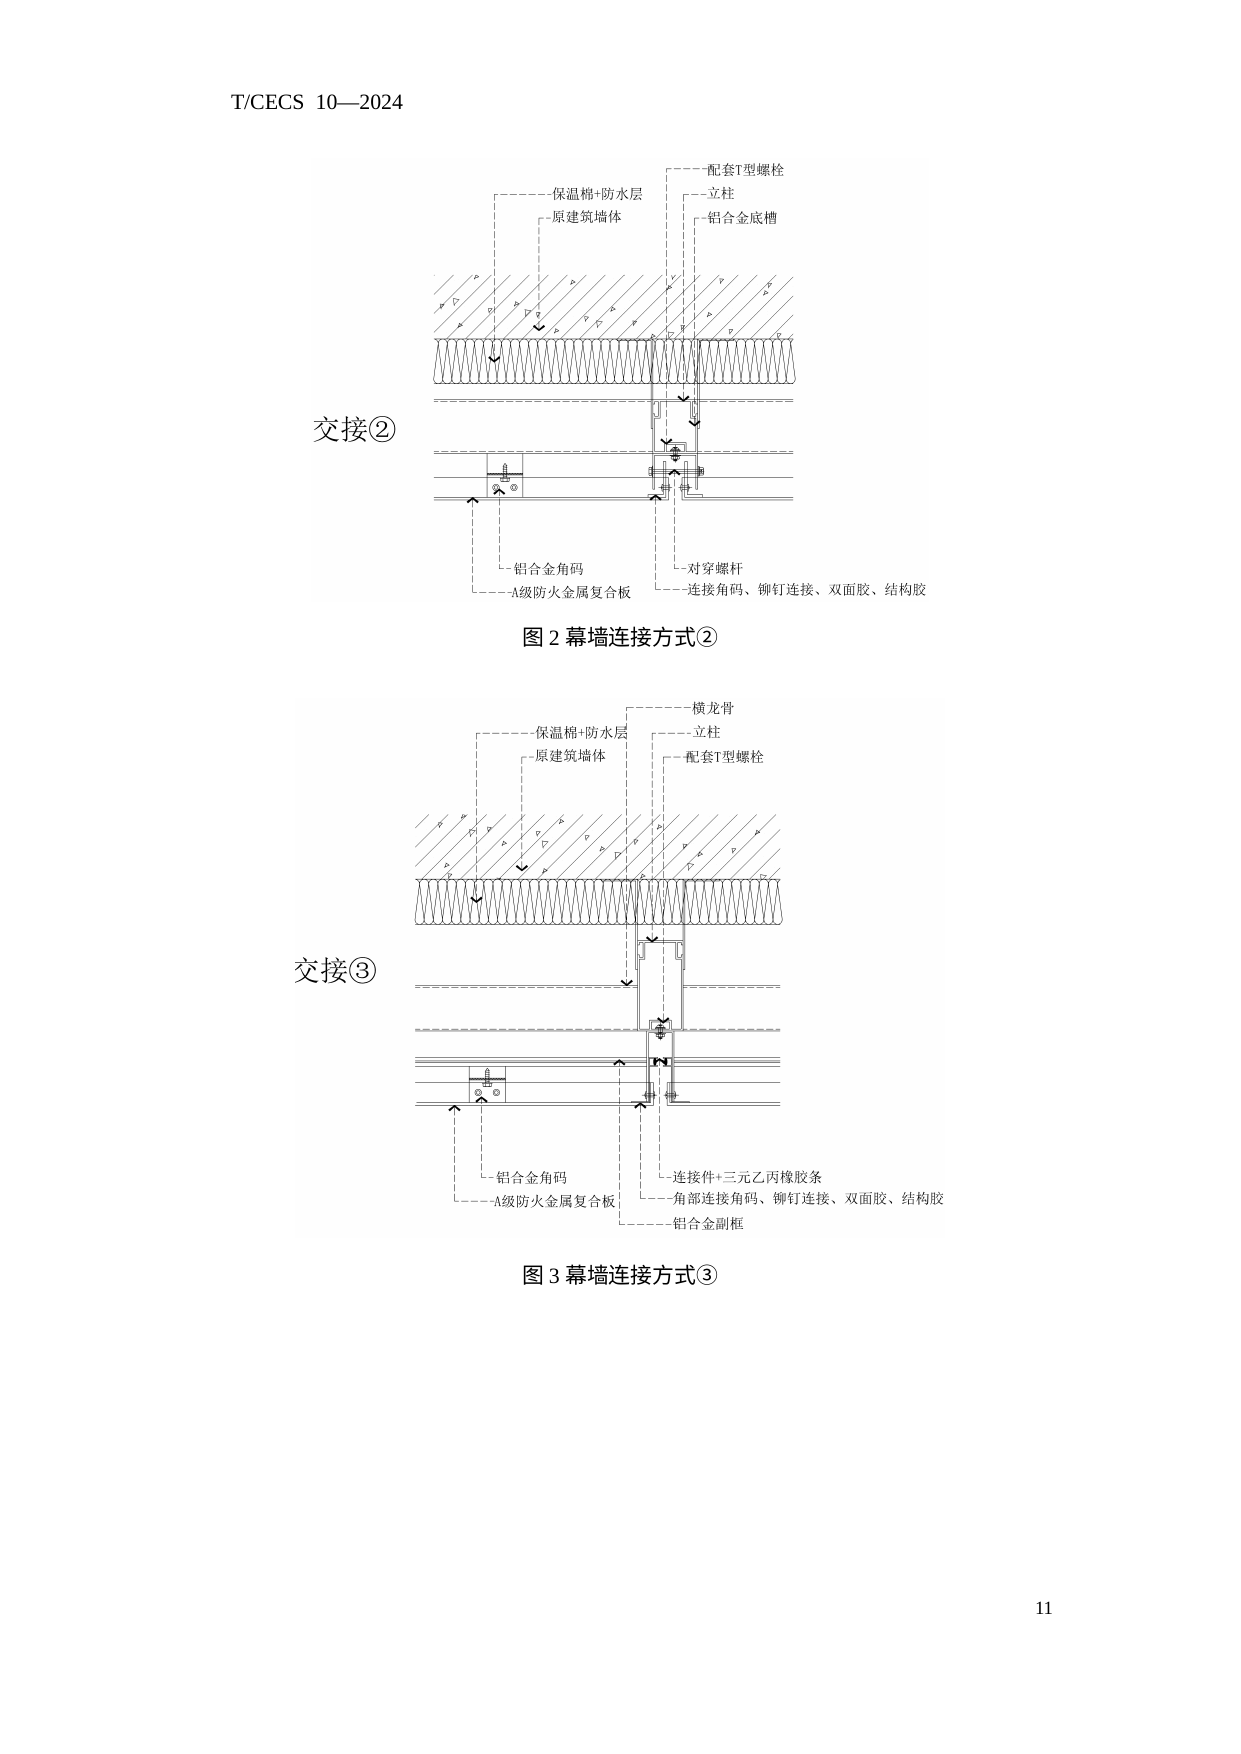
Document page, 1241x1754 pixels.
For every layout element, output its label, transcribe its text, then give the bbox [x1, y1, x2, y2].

picture [295, 698, 946, 1238]
text 图3 幕墙连接方式③ [187, 1258, 1053, 1290]
picture [310, 158, 930, 602]
text 图2 幕墙连接方式② [187, 620, 1053, 652]
